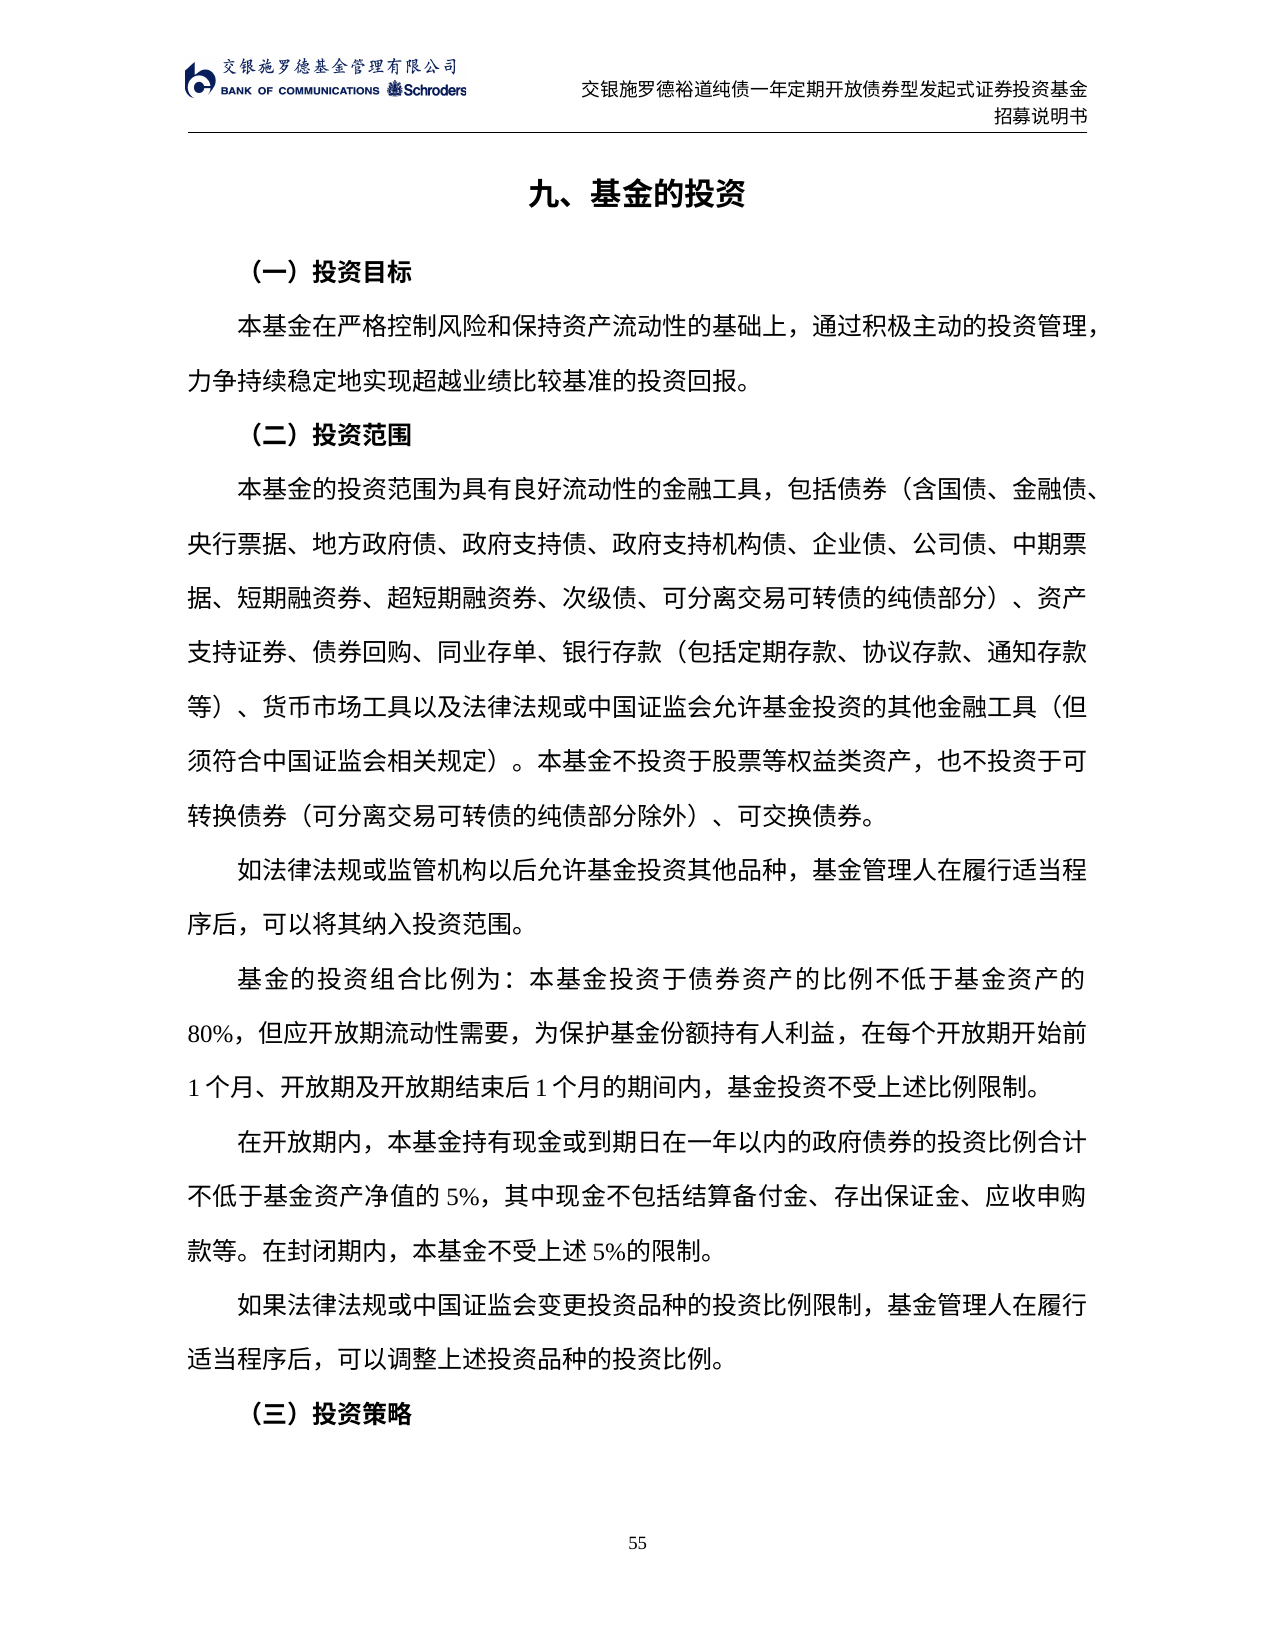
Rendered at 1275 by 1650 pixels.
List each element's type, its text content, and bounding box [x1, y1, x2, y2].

text （二）投资范围 [187, 415, 1087, 452]
text 本基金的投资范围为具有良好流动性的金融工具，包括债券（含国债、金融债、央行票据、地方政府债、政府支持债、政府支持机构债、企业债、公司债、中期票据、短期融资券、超短期融资券、次级债、可分离交易可转债的纯债部分）、资产支持证券、债券回购、同业存单、银行存款（包括定期存款、协议存款、通知存款等）、货币市场工具以及法律法规或中国证监会允许基金投资的其他金融工具（但须符合中国证监会相关规定）。本基金不投资于股票等权益类资产，也不投资于可转换债券（可分离交易可转债的纯债部分除外）、可交换债券。 [187, 470, 1087, 832]
picture [185, 58, 467, 98]
text 本基金在严格控制风险和保持资产流动性的基础上，通过积极主动的投资管理，力争持续稳定地实现超越业绩比较基准的投资回报。 [187, 307, 1087, 397]
text 九、基金的投资 [187, 169, 1087, 215]
text （三）投资策略 [187, 1394, 1087, 1430]
text （一）投资目标 [187, 252, 1087, 288]
text 在开放期内，本基金持有现金或到期日在一年以内的政府债券的投资比例合计不低于基金资产净值的5%，其中现金不包括结算备付金、存出保证金、应收申购款等。在封闭期内，本基金不受上述5%的限制。 [187, 1122, 1087, 1267]
text 如法律法规或监管机构以后允许基金投资其他品种，基金管理人在履行适当程序后，可以将其纳入投资范围。 [187, 850, 1087, 941]
text 如果法律法规或中国证监会变更投资品种的投资比例限制，基金管理人在履行适当程序后，可以调整上述投资品种的投资比例。 [187, 1285, 1087, 1376]
text 基金的投资组合比例为：本基金投资于债券资产的比例不低于基金资产的80%，但应开放期流动性需要，为保护基金份额持有人利益，在每个开放期开始前1个月、开放期及开放期结束后1个月的期间内，基金投资不受上述比例限制。 [187, 959, 1087, 1104]
